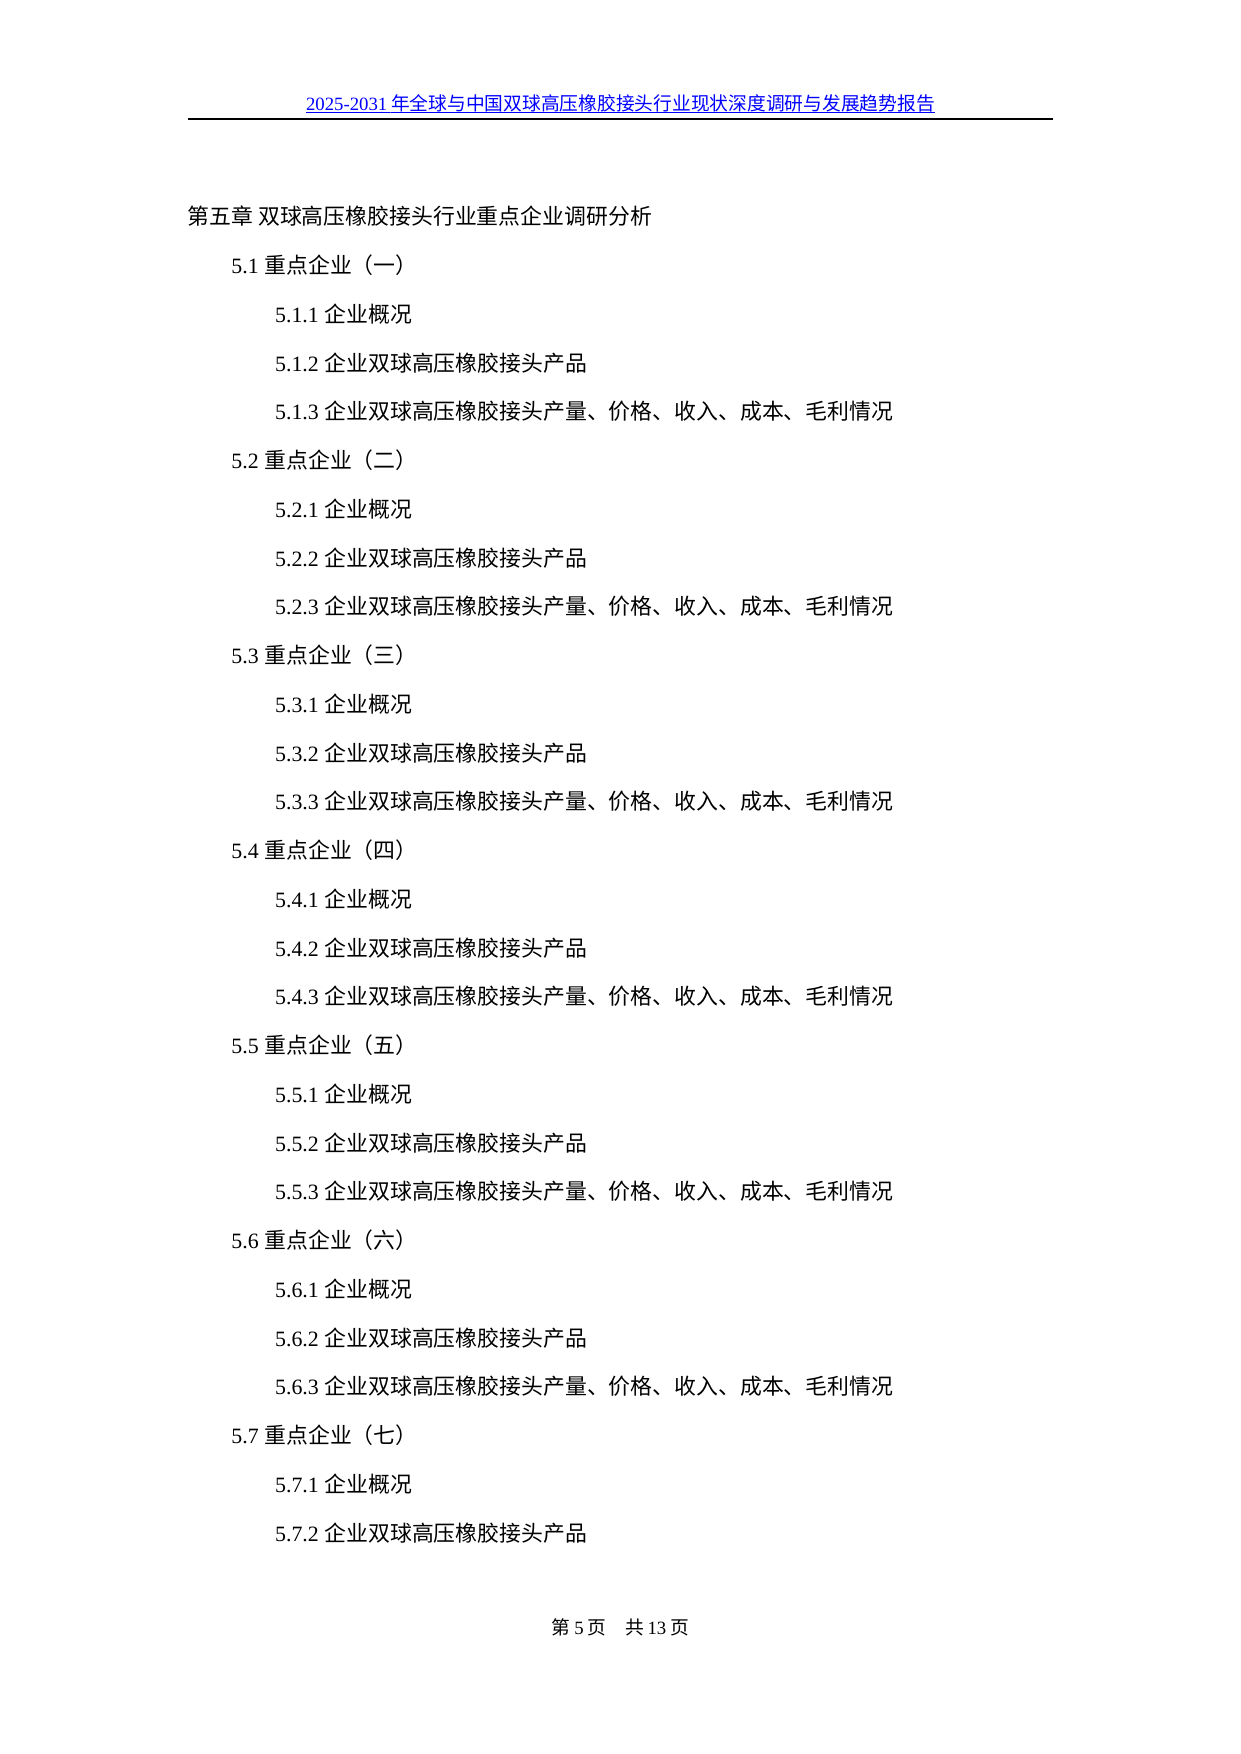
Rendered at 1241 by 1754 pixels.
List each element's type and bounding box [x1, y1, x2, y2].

text [187, 150, 1053, 1548]
